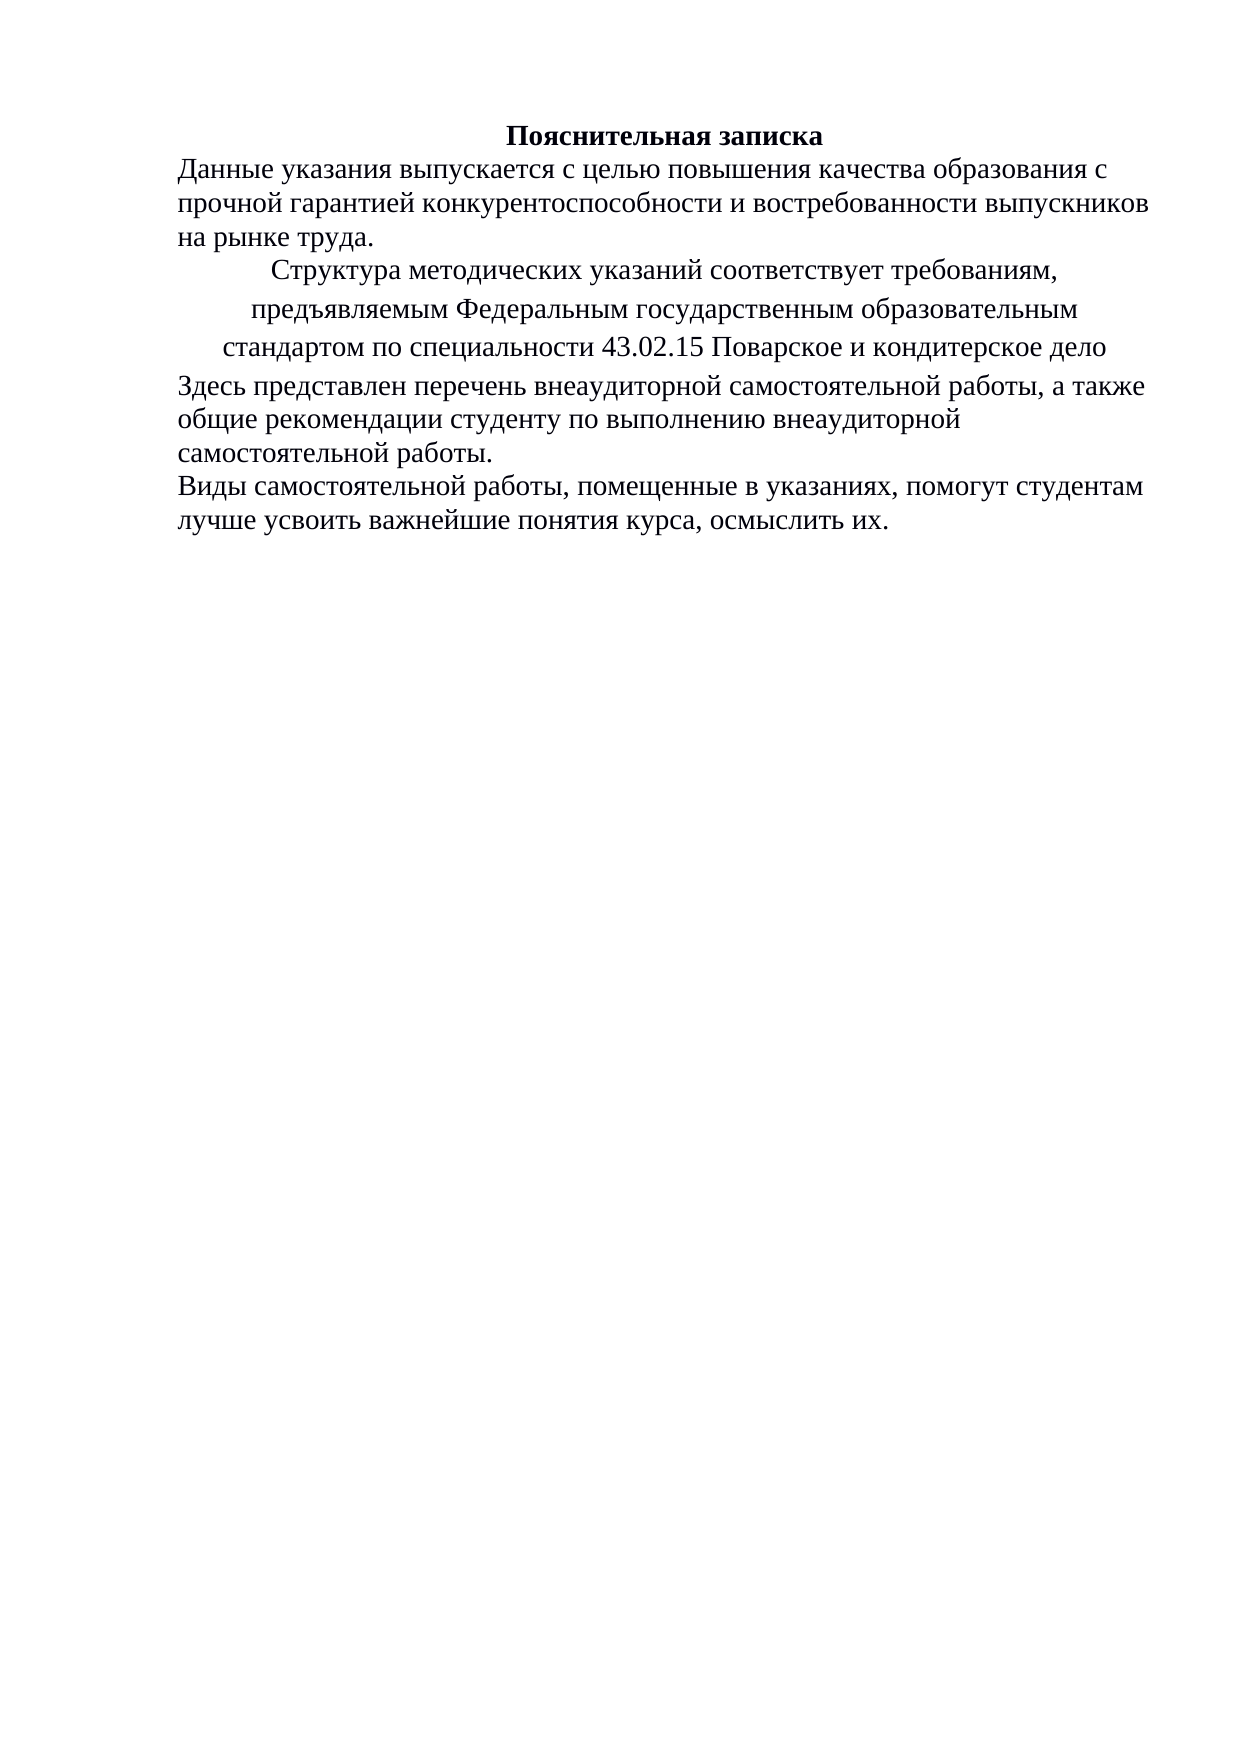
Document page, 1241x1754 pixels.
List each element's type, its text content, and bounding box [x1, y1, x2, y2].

text Виды самостоятельной работы, помещенные в указаниях, помогут студентам лучше усвоить важнейшие понятия курса, осмыслить их. [177, 468, 1152, 536]
text Здесь представлен перечень внеаудиторной самостоятельной работы, а также общие рекомендации студенту по выполнению внеаудиторной самостоятельной работы. [177, 368, 1152, 468]
text Данные указания выпускается с целью повышения качества образования с прочной гарантией конкурентоспособности и востребованности выпускников на рынке труда. [177, 152, 1152, 252]
text Пояснительная записка [177, 118, 1152, 152]
text Структура методических указаний соответствует требованиям, предъявляемым Федеральным государственным образовательным стандартом по специальности 43.02.15 Поварское и кондитерское дело [177, 252, 1152, 363]
